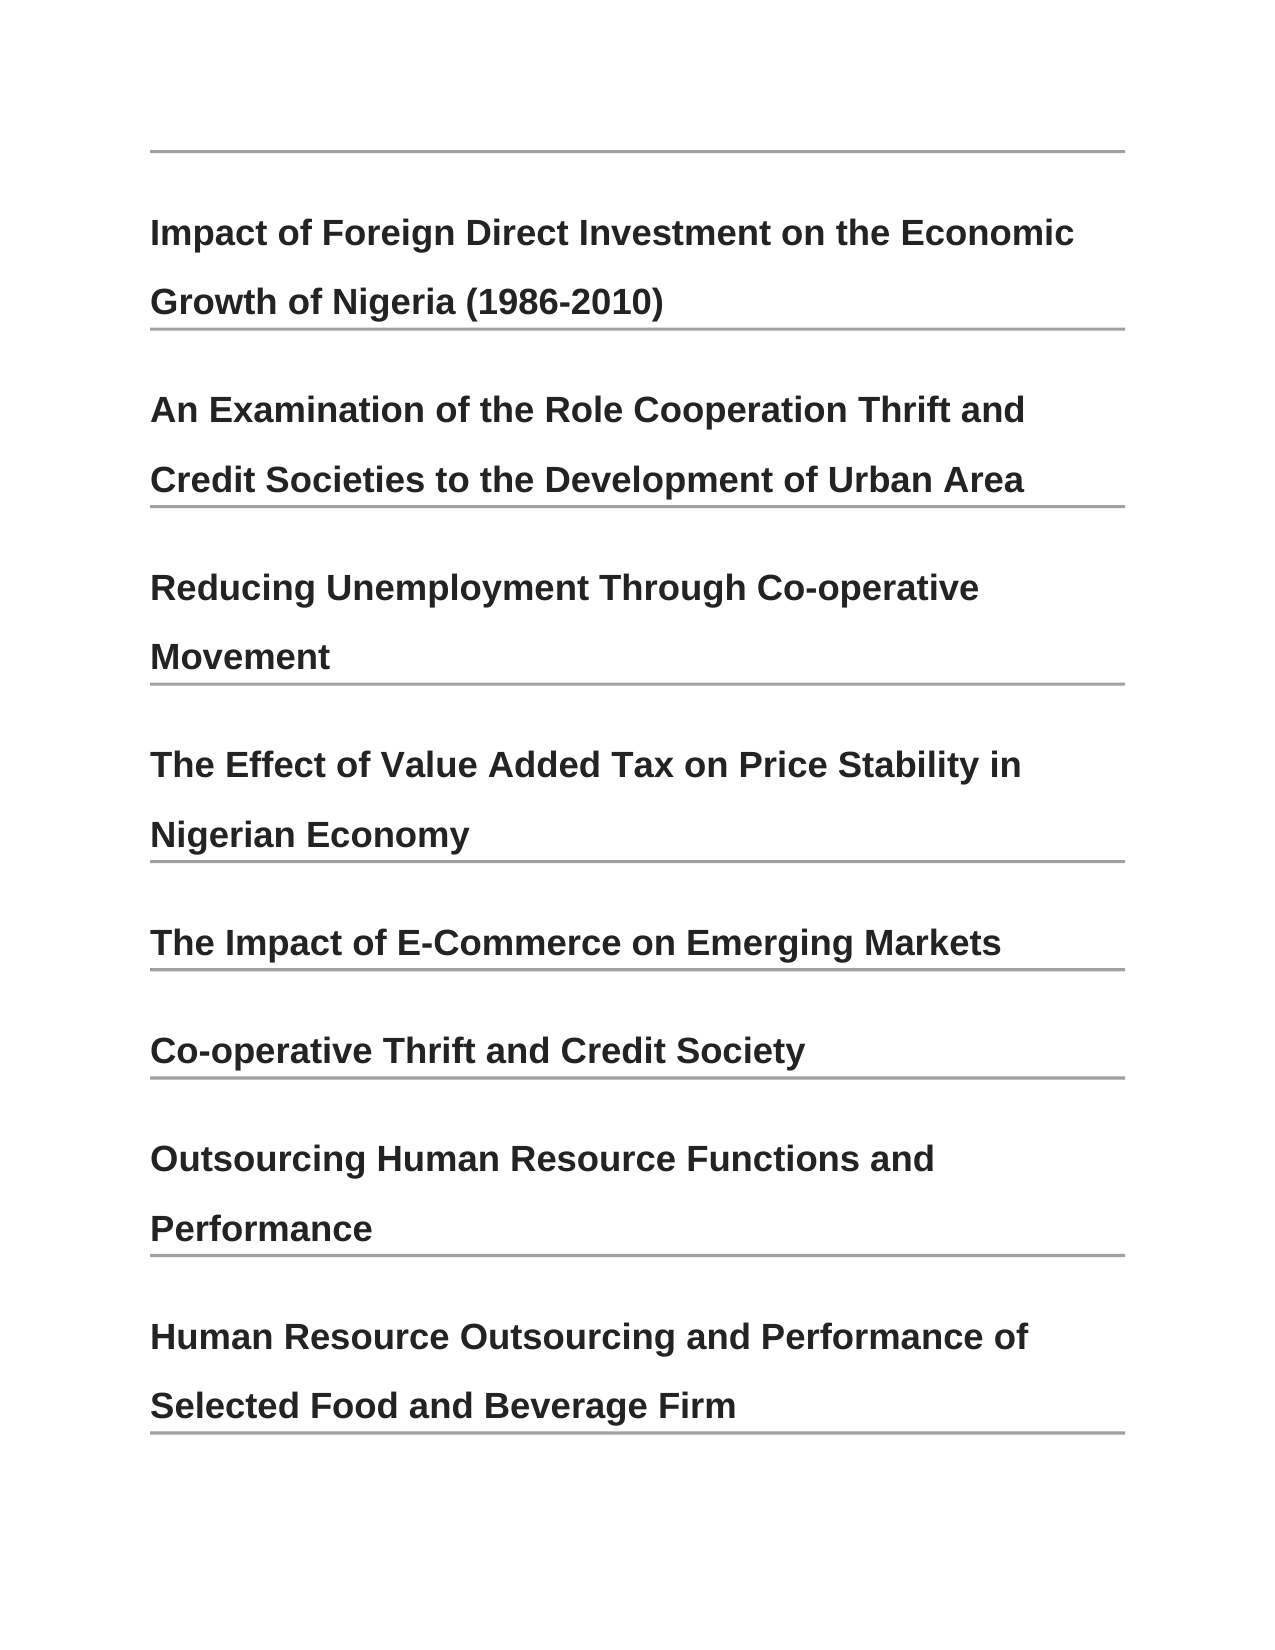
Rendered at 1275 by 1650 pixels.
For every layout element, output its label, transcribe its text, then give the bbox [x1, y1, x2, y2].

text Human Resource Outsourcing and Performance of Selected Food and Beverage Firm [150, 1288, 1125, 1426]
text An Examination of the Role Cooperation Thrift and Credit Societies to the Development of Urban Area [150, 361, 1125, 500]
text The Effect of Value Added Tax on Price Stability in Nigerian Economy [150, 716, 1125, 855]
text The Impact of E-Commerce on Emerging Markets [150, 894, 1125, 963]
text Impact of Foreign Direct Investment on the Economic Growth of Nigeria (1986-2010) [150, 184, 1125, 322]
text Reducing Unemployment Through Co-operative Movement [150, 539, 1125, 677]
text Co-operative Thrift and Credit Society [150, 1002, 1125, 1071]
text Outsourcing Human Resource Functions and Performance [150, 1110, 1125, 1249]
